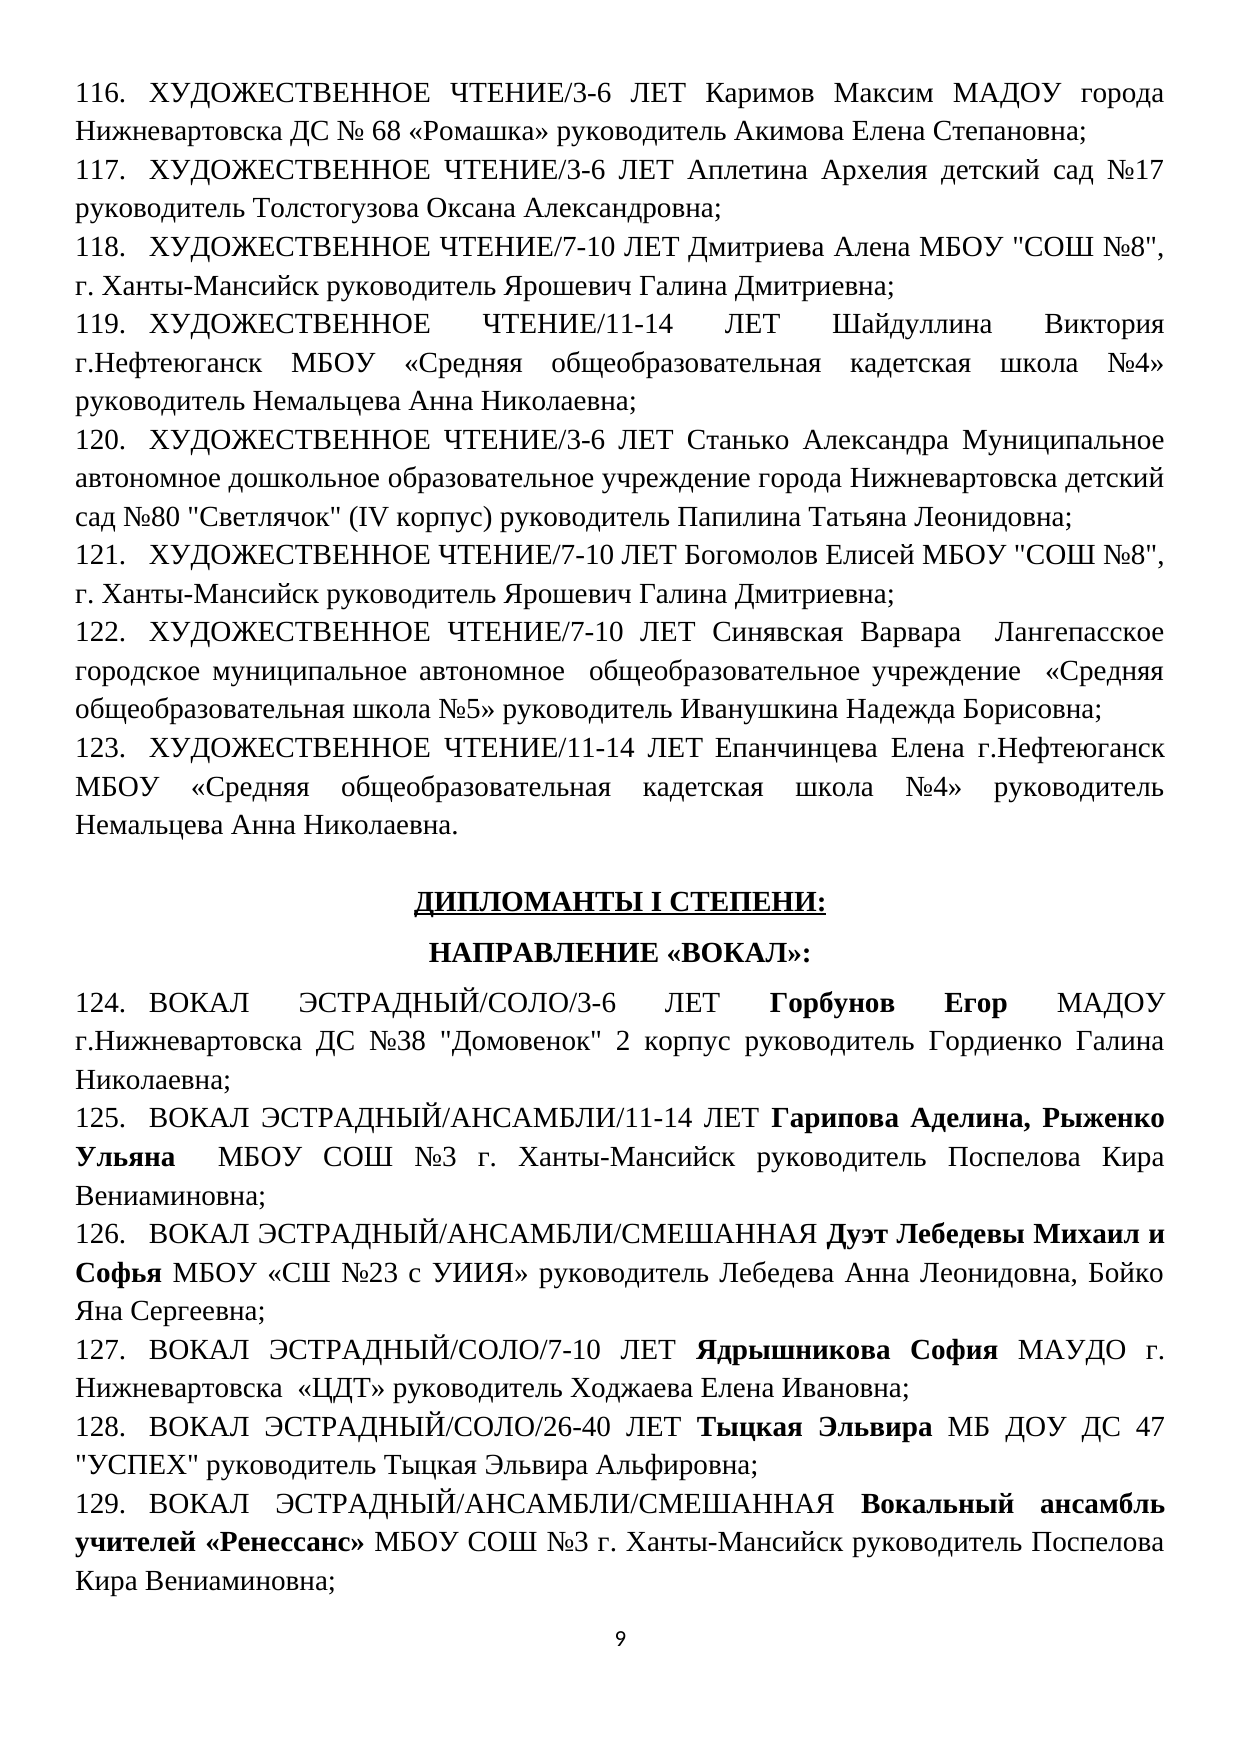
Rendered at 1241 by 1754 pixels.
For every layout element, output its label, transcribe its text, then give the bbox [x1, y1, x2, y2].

list ХУДОЖЕСТВЕННОЕ ЧТЕНИЕ/7-10 ЛЕТ Богомолов Елисей МБОУ "СОШ №8", г. Ханты-Мансийск руководитель Ярошевич Галина Дмитриевна; [75, 537, 1165, 609]
list ХУДОЖЕСТВЕННОЕ ЧТЕНИЕ/7-10 ЛЕТ Дмитриева Алена МБОУ "СОШ №8", г. Ханты-Мансийск руководитель Ярошевич Галина Дмитриевна; [75, 229, 1165, 301]
list ВОКАЛ ЭСТРАДНЫЙ/АНСАМБЛИ/СМЕШАННАЯ Вокальный ансамбль учителей «Ренессанс» МБОУ СОШ №3 г. Ханты-Мансийск руководитель Поспелова Кира Вениаминовна; [75, 1486, 1165, 1597]
list ВОКАЛ ЭСТРАДНЫЙ/СОЛО/7-10 ЛЕТ Ядрышникова София МАУДО г. Нижневартовска «ЦДТ» руководитель Ходжаева Елена Ивановна; [75, 1332, 1165, 1404]
list ВОКАЛ ЭСТРАДНЫЙ/СОЛО/26-40 ЛЕТ Тыцкая Эльвира МБ ДОУ ДС 47 "УСПЕХ" руководитель Тыцкая Эльвира Альфировна; [75, 1409, 1165, 1481]
list ВОКАЛ ЭСТРАДНЫЙ/АНСАМБЛИ/11-14 ЛЕТ Гарипова Аделина, Рыженко Ульяна МБОУ СОШ №3 г. Ханты-Мансийск руководитель Поспелова Кира Вениаминовна; [75, 1101, 1165, 1211]
list ДИПЛОМАНТЫ I СТЕПЕНИ: [75, 884, 1165, 918]
list ВОКАЛ ЭСТРАДНЫЙ/АНСАМБЛИ/СМЕШАННАЯ Дуэт Лебедевы Михаил и Софья МБОУ «СШ №23 с УИИЯ» руководитель Лебедева Анна Леонидовна, Бойко Яна Сергеевна; [75, 1216, 1165, 1327]
list ХУДОЖЕСТВЕННОЕ ЧТЕНИЕ/11-14 ЛЕТ Епанчинцева Елена г.Нефтеюганск МБОУ «Средняя общеобразовательная кадетская школа №4» руководитель Немальцева Анна Николаевна. [75, 730, 1165, 841]
list ХУДОЖЕСТВЕННОЕ ЧТЕНИЕ/7-10 ЛЕТ Синявская Варвара Лангепасское городское муниципальное автономное общеобразовательное учреждение «Средняя общеобразовательная школа №5» руководитель Иванушкина Надежда Борисовна; [75, 614, 1165, 725]
list ВОКАЛ ЭСТРАДНЫЙ/СОЛО/3-6 ЛЕТ Горбунов Егор МАДОУ г.Нижневартовска ДС №38 "Домовенок" 2 корпус руководитель Гордиенко Галина Николаевна; [75, 985, 1165, 1096]
list ХУДОЖЕСТВЕННОЕ ЧТЕНИЕ/3-6 ЛЕТ Аплетина Архелия детский сад №17 руководитель Толстогузова Оксана Александровна; [75, 152, 1165, 224]
list ХУДОЖЕСТВЕННОЕ ЧТЕНИЕ/3-6 ЛЕТ Станько Александра Муниципальное автономное дошкольное образовательное учреждение города Нижневартовска детский сад №80 "Светлячок" (IV корпус) руководитель Папилина Татьяна Леонидовна; [75, 422, 1165, 532]
list ХУДОЖЕСТВЕННОЕ ЧТЕНИЕ/11-14 ЛЕТ Шайдуллина Виктория г.Нефтеюганск МБОУ «Средняя общеобразовательная кадетская школа №4» руководитель Немальцева Анна Николаевна; [75, 306, 1165, 417]
list ХУДОЖЕСТВЕННОЕ ЧТЕНИЕ/3-6 ЛЕТ Каримов Максим МАДОУ города Нижневартовска ДС № 68 «Ромашка» руководитель Акимова Елена Степановна; [75, 75, 1165, 147]
text НАПРАВЛЕНИЕ «ВОКАЛ»: [75, 935, 1165, 968]
